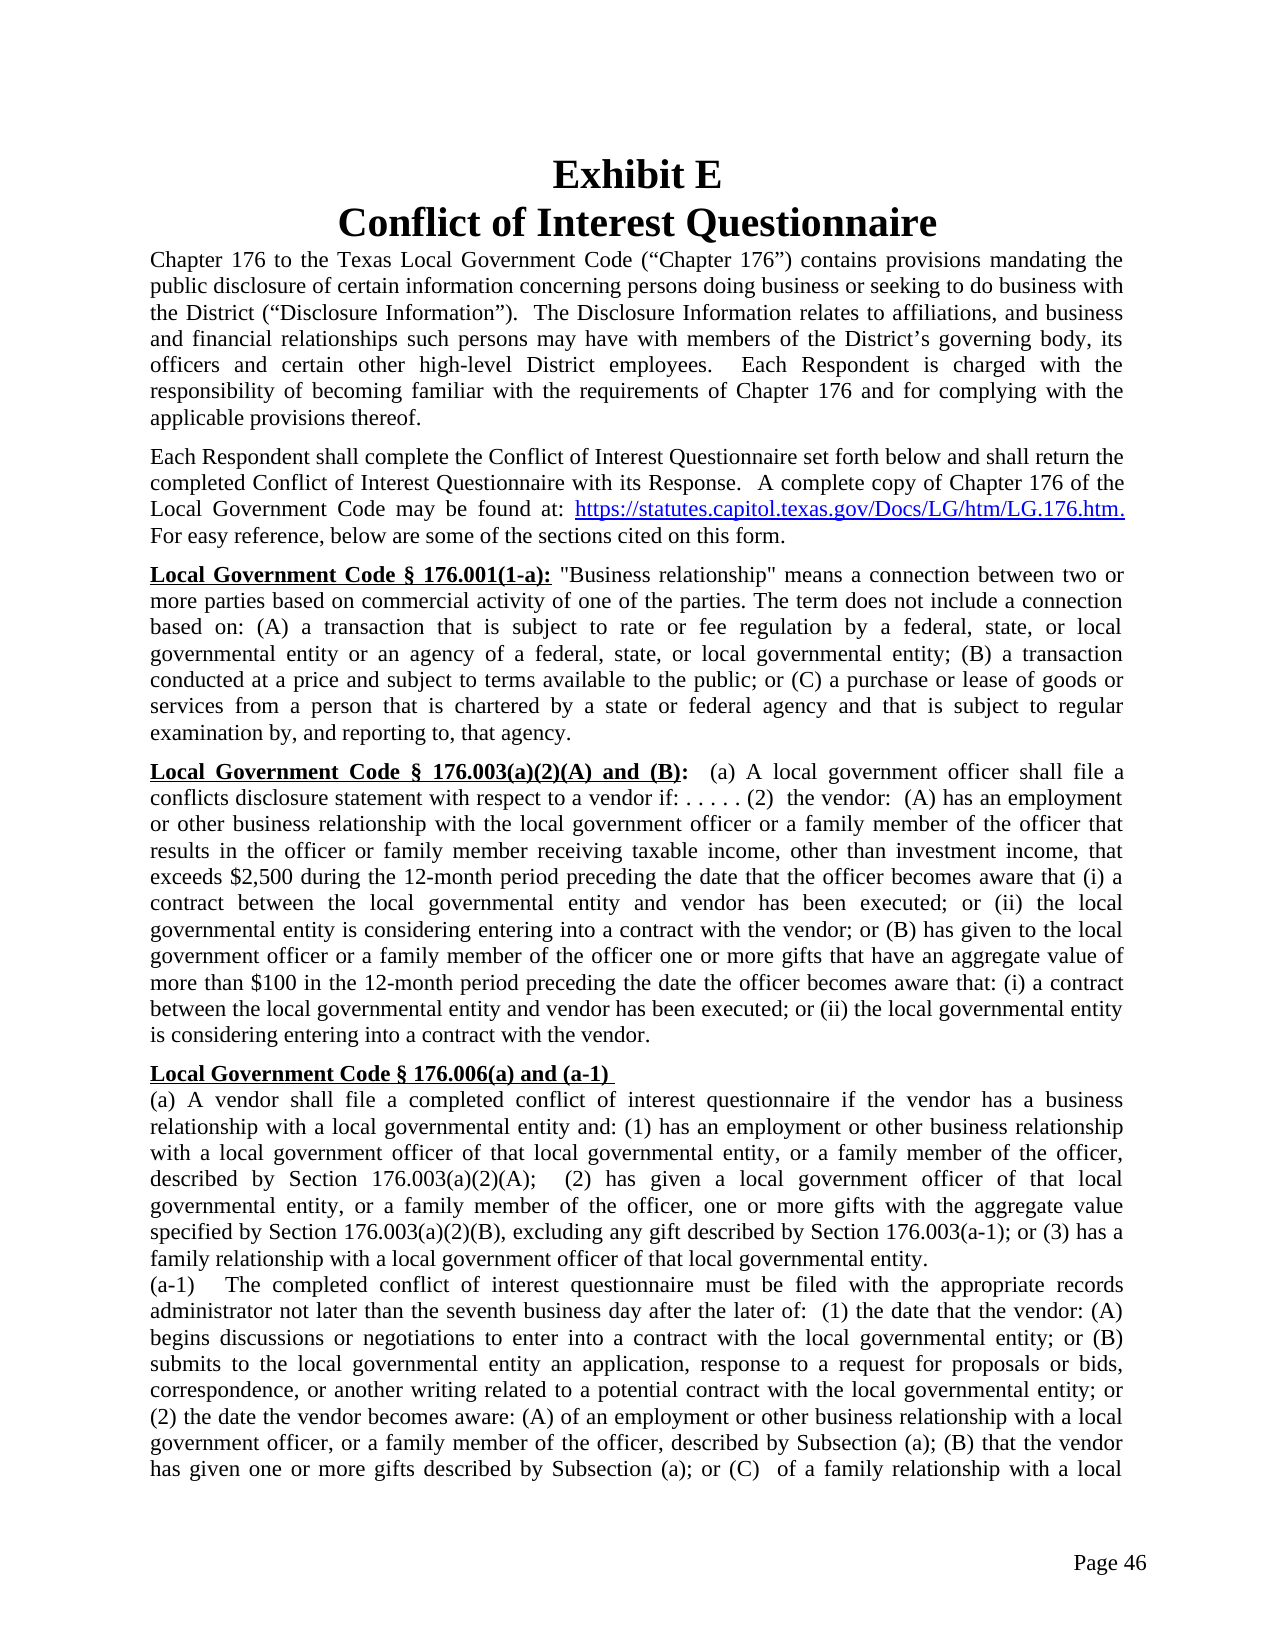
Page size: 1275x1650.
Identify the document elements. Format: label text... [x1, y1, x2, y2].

text (a) A vendor shall file a completed conflict of interest questionnaire if the vendor has a business relationship with a local governmental entity and: (1) has an employment or other business relationship with a local government officer of that local governmental entity, or a family member of the officer, described by Section 176.003(a)(2)(A); (2) has given a local government officer of that local governmental entity, or a family member of the officer, one or more gifts with the aggregate value specified by Section 176.003(a)(2)(B), excluding any gift described by Section 176.003(a-1); or (3) has a family relationship with a local government officer of that local governmental entity. [150, 1086, 1125, 1271]
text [150, 1271, 1125, 1482]
text Conflict of Interest Questionnaire [150, 198, 1125, 246]
text Each Respondent shall complete the Conflict of Interest Questionnaire set forth below and shall return the completed Conflict of Interest Questionnaire with its Response. A complete copy of Chapter 176 of the Local Government Code may be found at: https://statutes.capitol.texas.gov/Docs/LG/htm/LG.176.htm. For easy reference, below are some of the sections cited on this form. [150, 443, 1125, 548]
text Exhibit E [150, 150, 1125, 198]
text Local Government Code § 176.006(a) and (a-1) [150, 1060, 1125, 1086]
text Local Government Code § 176.003(a)(2)(A) and (B): (a) A local government officer shall file a conflicts disclosure statement with respect to a vendor if: . . . . . (2) the vendor: (A) has an employment or other business relationship with the local government officer or a family member of the officer that results in the officer or family member receiving taxable income, other than investment income, that exceeds $2,500 during the 12-month period preceding the date that the officer becomes aware that (i) a contract between the local governmental entity and vendor has been executed; or (ii) the local governmental entity is considering entering into a contract with the vendor; or (B) has given to the local government officer or a family member of the officer one or more gifts that have an aggregate value of more than $100 in the 12-month period preceding the date the officer becomes aware that: (i) a contract between the local governmental entity and vendor has been executed; or (ii) the local governmental entity is considering entering into a contract with the vendor. [150, 758, 1125, 1048]
text Local Government Code § 176.001(1-a): "Business relationship" means a connection between two or more parties based on commercial activity of one of the parties. The term does not include a connection based on: (A) a transaction that is subject to rate or fee regulation by a federal, state, or local governmental entity or an agency of a federal, state, or local governmental entity; (B) a transaction conducted at a price and subject to terms available to the public; or (C) a purchase or lease of goods or services from a person that is chartered by a state or federal agency and that is subject to regular examination by, and reporting to, that agency. [150, 561, 1125, 745]
text Chapter 176 to the Texas Local Government Code (“Chapter 176”) contains provisions mandating the public disclosure of certain information concerning persons doing business or seeking to do business with the District (“Disclosure Information”). The Disclosure Information relates to affiliations, and business and financial relationships such persons may have with members of the District’s governing body, its officers and certain other high-level District employees. Each Respondent is charged with the responsibility of becoming familiar with the requirements of Chapter 176 and for complying with the applicable provisions thereof. [150, 246, 1125, 430]
